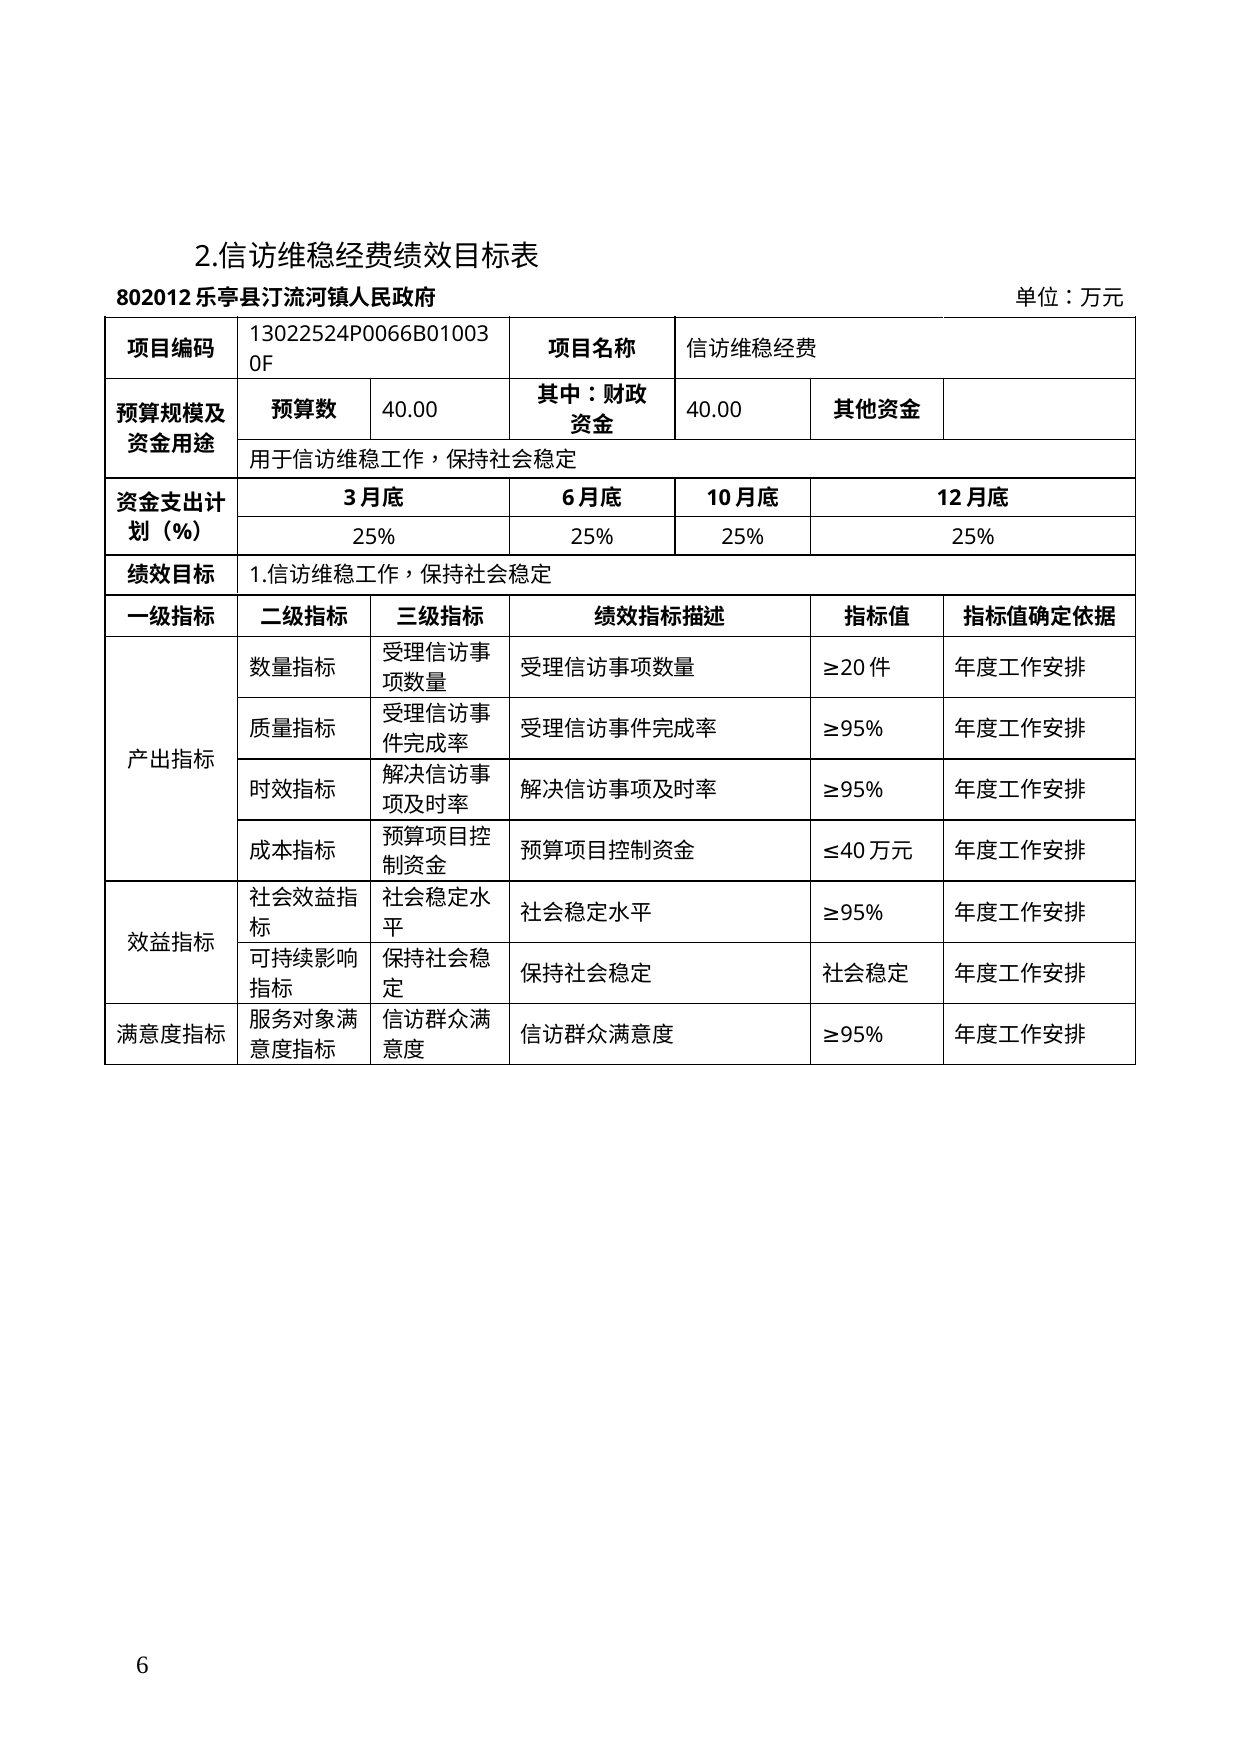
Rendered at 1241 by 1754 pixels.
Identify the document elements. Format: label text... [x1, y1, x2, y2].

table_cell 受理信访事项数量 [371, 637, 509, 697]
table_cell 25% [238, 517, 509, 554]
table_cell 25% [676, 517, 810, 554]
table_header 一级指标 [106, 596, 237, 636]
table_cell 资金支出计划（%） [106, 479, 237, 554]
table_cell 项目编码 [106, 318, 237, 378]
table_cell 社会稳定水平 [371, 882, 509, 941]
table_cell 社会效益指标 [238, 882, 370, 941]
table_cell 年度工作安排 [944, 821, 1135, 880]
table_cell 可持续影响指标 [238, 943, 370, 1002]
table_cell 解决信访事项及时率 [371, 760, 509, 819]
table_cell ≥95% [811, 760, 943, 819]
table_cell 预算项目控制资金 [510, 821, 810, 880]
table_cell 保持社会稳定 [371, 943, 509, 1002]
table_cell 25% [811, 517, 1135, 554]
table_cell 年度工作安排 [944, 943, 1135, 1002]
table_header 二级指标 [238, 596, 370, 636]
table_cell 预算规模及资金用途 [106, 379, 237, 477]
table_cell 信访群众满意度 [510, 1004, 810, 1064]
table_cell 年度工作安排 [944, 698, 1135, 758]
table_cell 40.00 [676, 379, 810, 439]
table_cell 满意度指标 [106, 1004, 237, 1064]
table_cell ≤40万元 [811, 821, 943, 880]
table_cell 6月底 [510, 479, 674, 516]
table_cell 13022524P0066B010030F [238, 318, 509, 378]
table_cell ≥20件 [811, 637, 943, 697]
table_cell 时效指标 [238, 760, 370, 819]
table_cell 受理信访事件完成率 [371, 698, 509, 758]
table_cell 25% [510, 517, 674, 554]
table_cell 效益指标 [106, 882, 237, 1002]
table_cell 3月底 [238, 479, 509, 516]
table_cell ≥95% [811, 882, 943, 941]
table_cell 1.信访维稳工作，保持社会稳定 [238, 556, 1135, 592]
table_cell 用于信访维稳工作，保持社会稳定 [238, 440, 1135, 477]
table_cell 产出指标 [106, 637, 237, 880]
table_cell 服务对象满意度指标 [238, 1004, 370, 1064]
table_cell 绩效目标 [106, 556, 237, 592]
table_cell 解决信访事项及时率 [510, 760, 810, 819]
table_cell 预算数 [238, 379, 370, 439]
table_header 单位：万元 [944, 277, 1135, 316]
table_cell 年度工作安排 [944, 637, 1135, 697]
table_cell 社会稳定水平 [510, 882, 810, 941]
table_cell 信访维稳经费 [676, 318, 1135, 378]
table_cell 40.00 [371, 379, 509, 439]
table_cell 受理信访事件完成率 [510, 698, 810, 758]
table_cell 信访群众满意度 [371, 1004, 509, 1064]
table_cell 12月底 [811, 479, 1135, 516]
table_cell 社会稳定 [811, 943, 943, 1002]
table_header 三级指标 [371, 596, 509, 636]
table_cell 10月底 [676, 479, 810, 516]
table_header 802012乐亭县汀流河镇人民政府 [106, 277, 943, 316]
table_header 绩效指标描述 [510, 596, 810, 636]
table_header 指标值确定依据 [944, 596, 1135, 636]
table_cell 其他资金 [811, 379, 943, 439]
table_cell 预算项目控制资金 [371, 821, 509, 880]
table_cell 年度工作安排 [944, 882, 1135, 941]
table_cell 项目名称 [510, 318, 674, 378]
table_cell 年度工作安排 [944, 1004, 1135, 1064]
table_cell 受理信访事项数量 [510, 637, 810, 697]
table_header 指标值 [811, 596, 943, 636]
table_cell ≥95% [811, 1004, 943, 1064]
text 2.信访维稳经费绩效目标表 [136, 235, 1104, 275]
table_cell 保持社会稳定 [510, 943, 810, 1002]
table_cell 数量指标 [238, 637, 370, 697]
table_cell 年度工作安排 [944, 760, 1135, 819]
table_cell 其中：财政 资金 [510, 379, 674, 439]
table_cell 质量指标 [238, 698, 370, 758]
table_cell [944, 379, 1135, 439]
table_cell 成本指标 [238, 821, 370, 880]
table_cell ≥95% [811, 698, 943, 758]
